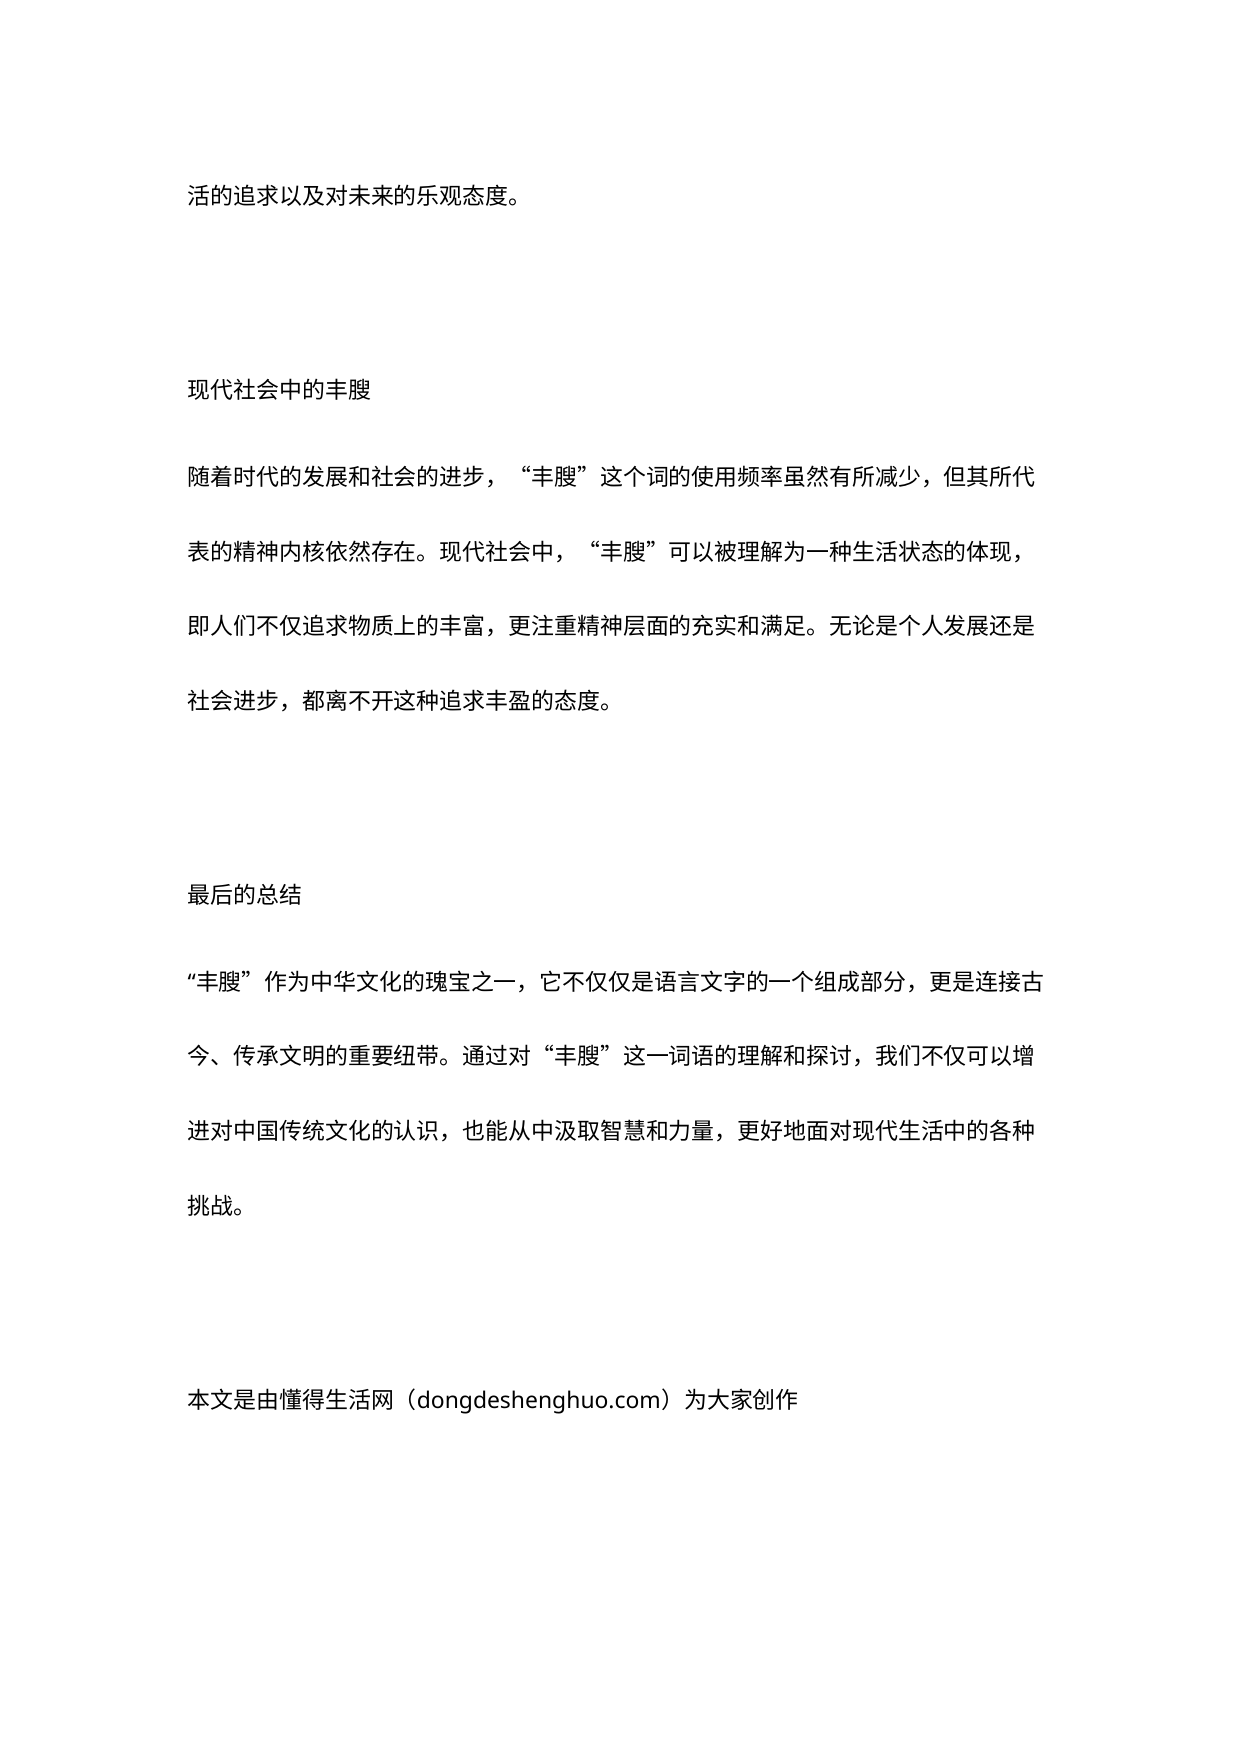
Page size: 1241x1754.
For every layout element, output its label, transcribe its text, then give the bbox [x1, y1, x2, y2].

text “丰膄”作为中华文化的瑰宝之一，它不仅仅是语言文字的一个组成部分，更是连接古今、传承文明的重要纽带。通过对“丰膄”这一词语的理解和探讨，我们不仅可以增进对中国传统文化的认识，也能从中汲取智慧和力量，更好地面对现代生活中的各种挑战。 [187, 948, 1053, 1237]
text 随着时代的发展和社会的进步，“丰膄”这个词的使用频率虽然有所减少，但其所代表的精神内核依然存在。现代社会中，“丰膄”可以被理解为一种生活状态的体现，即人们不仅追求物质上的丰富，更注重精神层面的充实和满足。无论是个人发展还是社会进步，都离不开这种追求丰盈的态度。 [187, 443, 1053, 732]
text 现代社会中的丰膄 [187, 356, 1053, 421]
text 本文是由懂得生活网（dongdeshenghuo.com）为大家创作 [187, 1366, 1053, 1431]
text 最后的总结 [187, 861, 1053, 926]
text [187, 162, 1053, 227]
